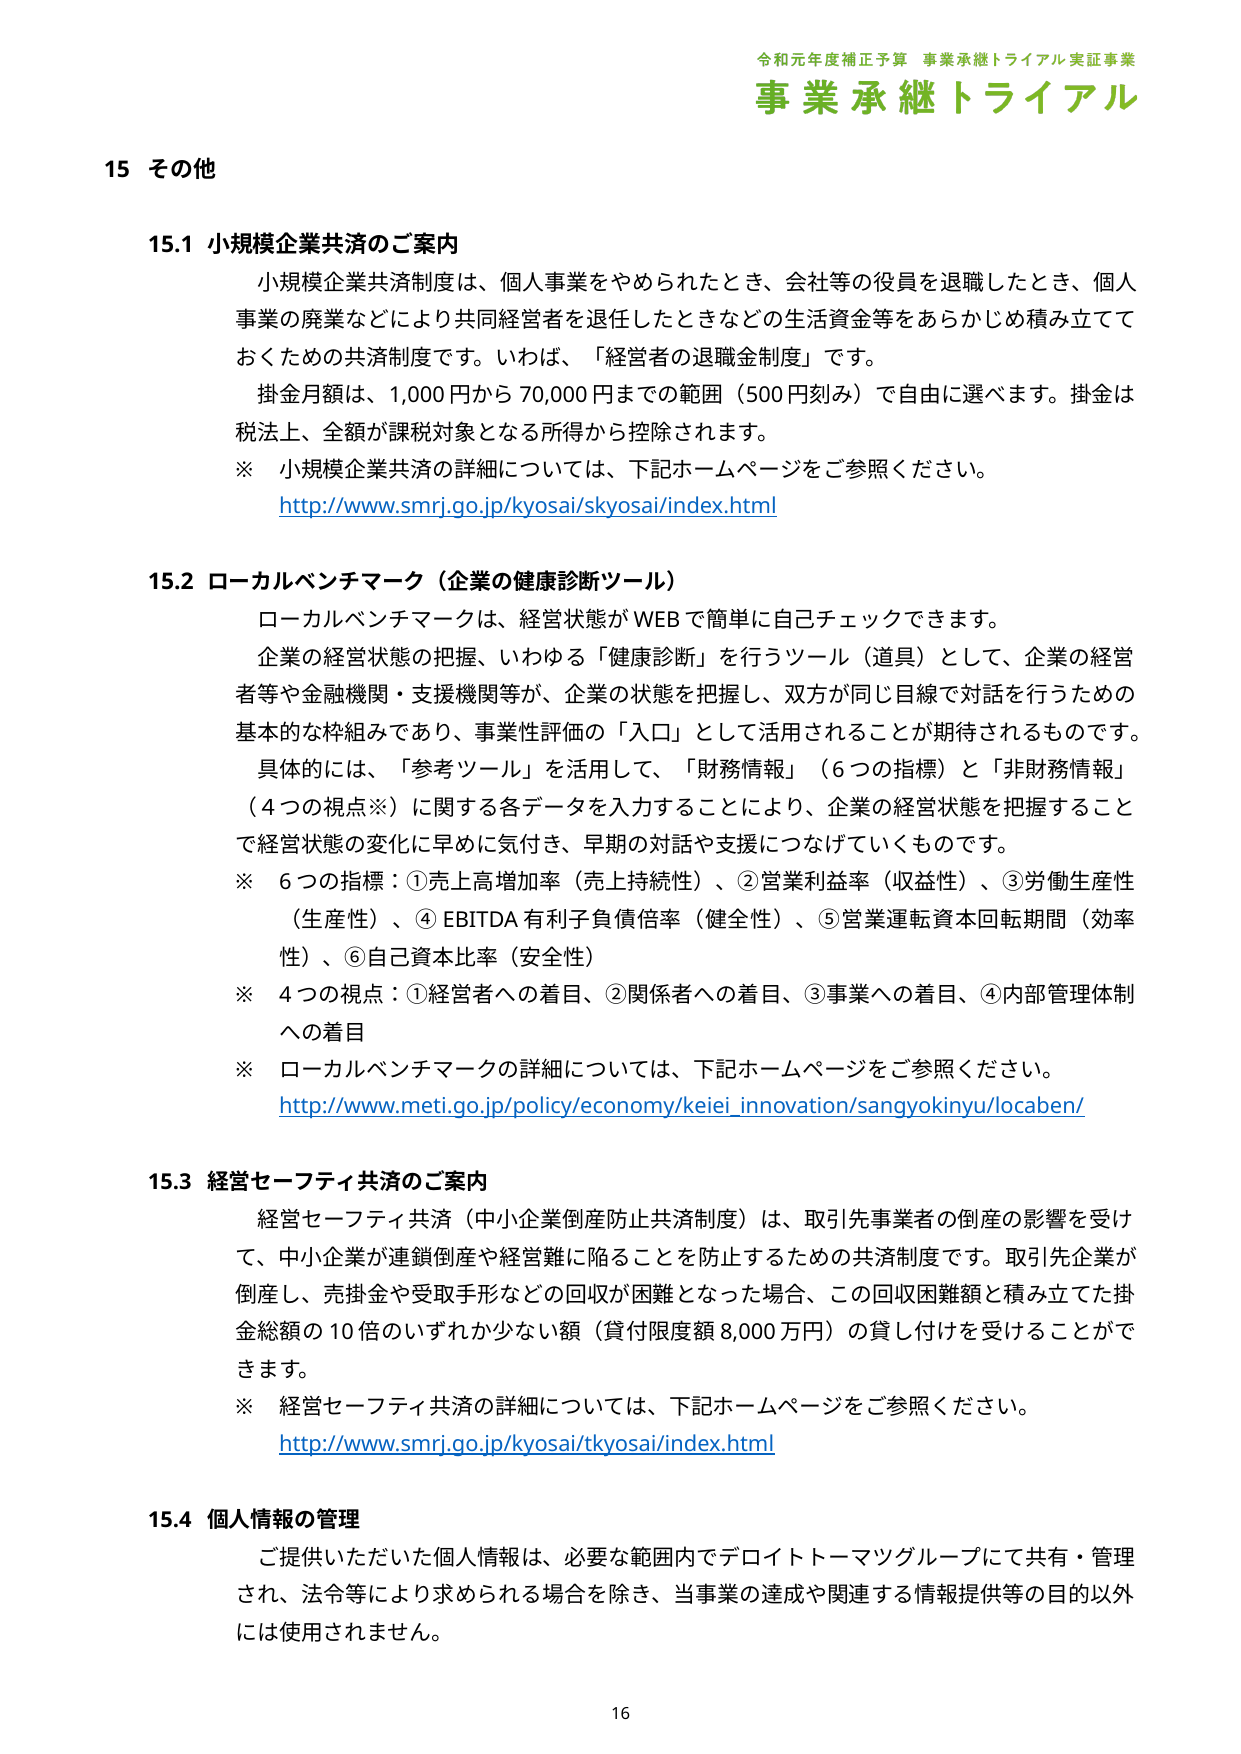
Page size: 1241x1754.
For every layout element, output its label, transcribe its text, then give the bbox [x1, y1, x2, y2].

list ローカルベンチマーク（企業の健康診断ツール） [148, 562, 1137, 599]
list 具体的には、「参考ツール」を活用して、「財務情報」（6つの指標）と「非財務情報」（４つの視点※）に関する各データを入力することにより、企業の経営状態を把握することで経営状態の変化に早めに気付き、早期の対話や支援につなげていくものです。 [235, 749, 1137, 862]
list 掛金月額は、1,000円から70,000円までの範囲（500円刻み）で自由に選べます。掛金は税法上、全額が課税対象となる所得から控除されます。 [235, 374, 1137, 449]
list ご提供いただいた個人情報は、必要な範囲内でデロイトトーマツグループにて共有・管理され、法令等により求められる場合を除き、当事業の達成や関連する情報提供等の目的以外には使用されません。 [235, 1537, 1137, 1649]
list 小規模企業共済制度は、個人事業をやめられたとき、会社等の役員を退職したとき、個人事業の廃業などにより共同経営者を退任したときなどの生活資金等をあらかじめ積み立てておくための共済制度です。いわば、「経営者の退職金制度」です。 [235, 262, 1137, 374]
picture [755, 52, 1138, 115]
list その他 [103, 149, 1137, 187]
list 経営セーフティ共済（中小企業倒産防止共済制度）は、取引先事業者の倒産の影響を受けて、中小企業が連鎖倒産や経営難に陥ることを防止するための共済制度です。取引先企業が倒産し、売掛金や受取手形などの回収が困難となった場合、この回収困難額と積み立てた掛金総額の10倍のいずれか少ない額（貸付限度額8,000万円）の貸し付けを受けることができます。 [235, 1199, 1137, 1387]
list ローカルベンチマークは、経営状態がWEBで簡単に自己チェックできます。 [235, 599, 1137, 637]
list ローカルベンチマークの詳細については、下記ホームページをご参照ください。 http://www.meti.go.jp/policy/economy/keiei_innovation/sangyokinyu/locaben/ [235, 1049, 1137, 1124]
list http://www.smrj.go.jp/kyosai/skyosai/index.html [279, 487, 1137, 524]
list 個人情報の管理 [148, 1499, 1137, 1537]
list 6つの指標：①売上高増加率（売上持続性）、②営業利益率（収益性）、③労働生産性（生産性）、④EBITDA有利子負債倍率（健全性）、⑤営業運転資本回転期間（効率性）、⑥自己資本比率（安全性） [235, 862, 1137, 974]
list 小規模企業共済の詳細については、下記ホームページをご参照ください。 [235, 449, 1137, 487]
list 小規模企業共済のご案内 [148, 224, 1137, 262]
list 企業の経営状態の把握、いわゆる「健康診断」を行うツール（道具）として、企業の経営者等や金融機関・支援機関等が、企業の状態を把握し、双方が同じ目線で対話を行うための基本的な枠組みであり、事業性評価の「入口」として活用されることが期待されるものです。 [235, 637, 1137, 749]
list http://www.smrj.go.jp/kyosai/tkyosai/index.html [279, 1424, 1137, 1462]
list 4つの視点：①経営者への着目、②関係者への着目、③事業への着目、④内部管理体制への着目 [235, 974, 1137, 1049]
list 経営セーフティ共済のご案内 [148, 1162, 1137, 1199]
list 経営セーフティ共済の詳細については、下記ホームページをご参照ください。 [235, 1387, 1137, 1424]
